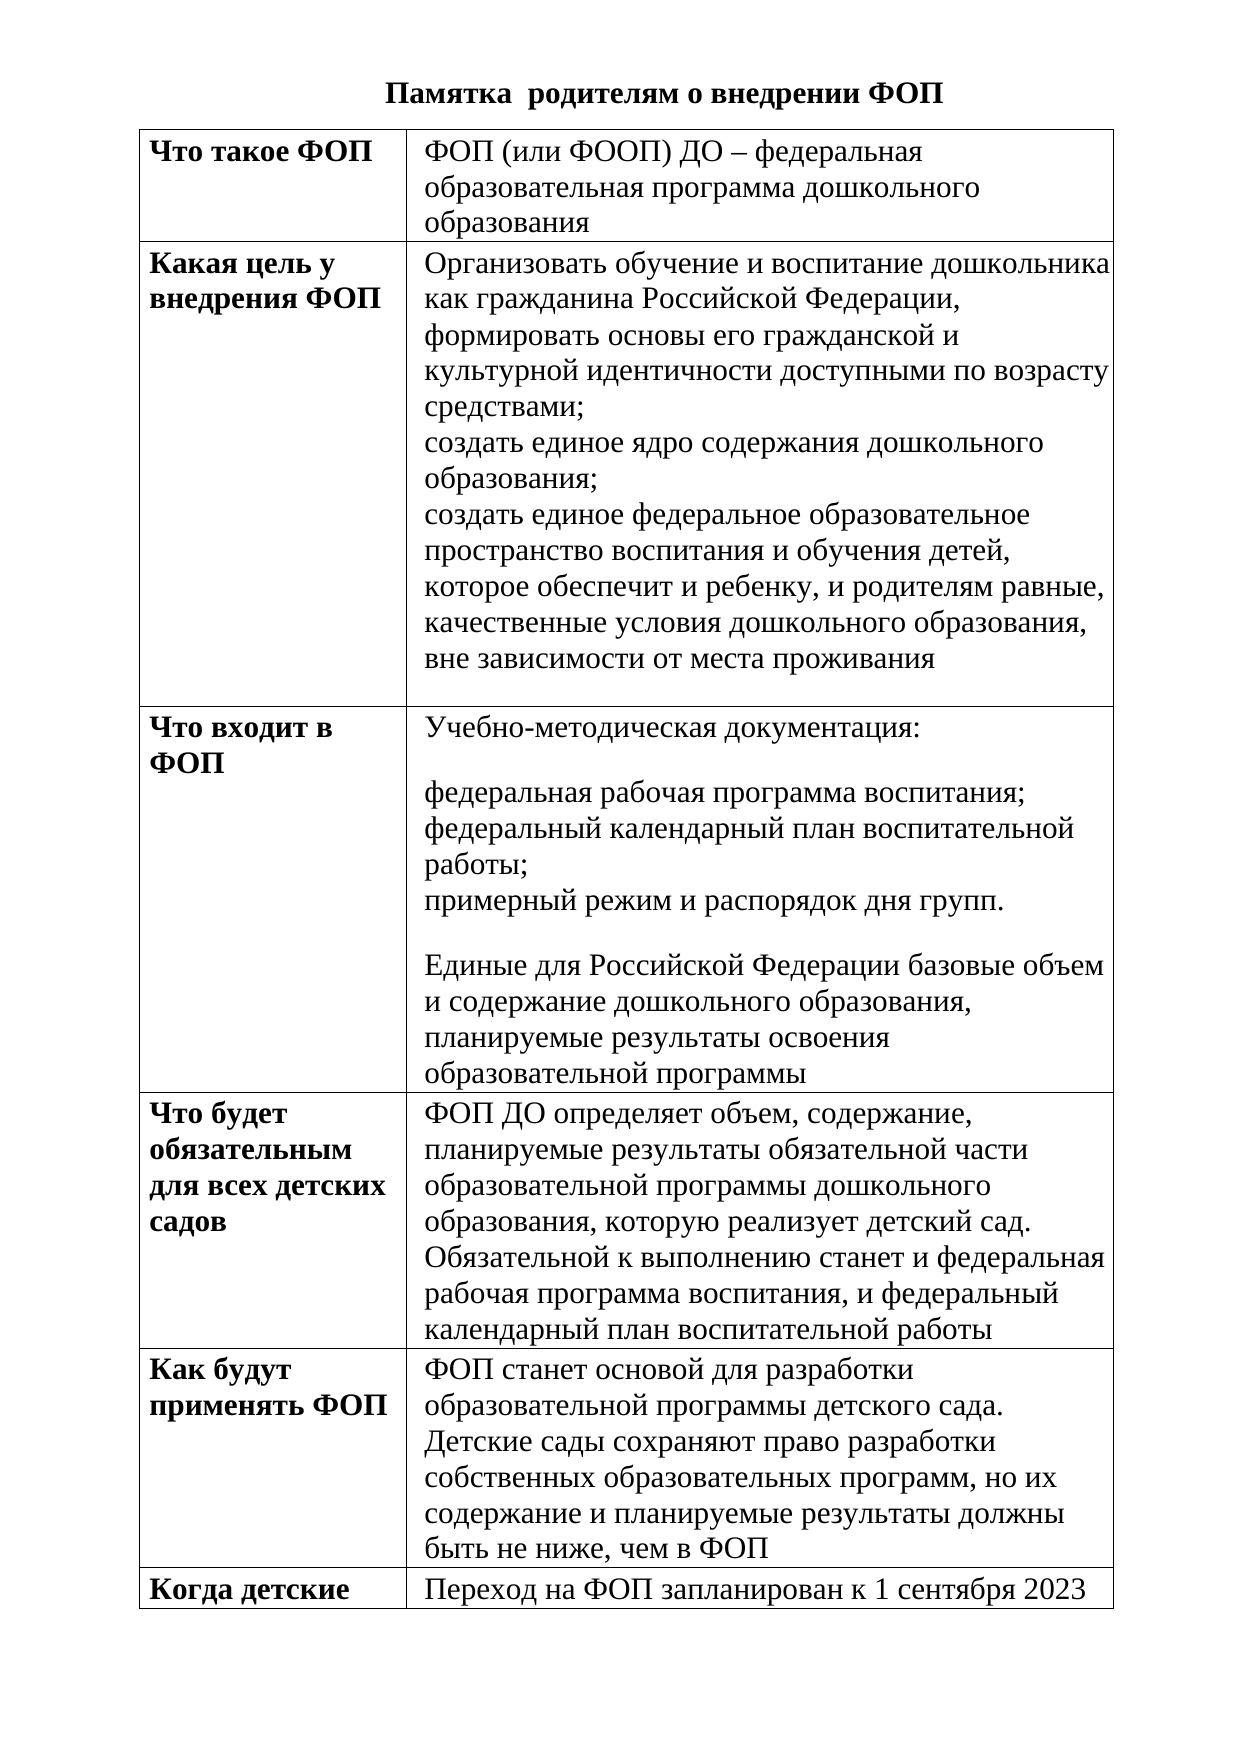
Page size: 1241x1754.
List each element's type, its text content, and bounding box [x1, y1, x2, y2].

table_header Что такое ФОП [140, 130, 406, 241]
table_cell ФОП ДО определяет объем, содержание, планируемые результаты обязательной части образовательной программы дошкольного образования, которую реализует детский сад. Обязательной к выполнению станет и федеральная рабочая программа воспитания, и федеральный календарный план воспитательной работы [407, 1093, 1113, 1347]
table_cell Какая цель у внедрения ФОП [140, 242, 406, 706]
table_cell Что входит в ФОП [140, 707, 406, 1092]
table_cell ФОП станет основой для разработки образовательной программы детского сада. Детские сады сохраняют право разработки собственных образовательных программ, но их содержание и планируемые результаты должны быть не ниже, чем в ФОП [407, 1349, 1113, 1567]
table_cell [140, 1568, 406, 1607]
table_cell Учебно-методическая документация: федеральная рабочая программа воспитания; федеральный календарный план воспитательной работы; примерный режим и распорядок дня групп. Единые для Российской Федерации базовые объем и содержание дошкольного образования, планируемые результаты освоения образовательной программы [407, 707, 1113, 1092]
table_header ФОП (или ФООП) ДО – федеральная образовательная программа дошкольного образования [407, 130, 1113, 241]
table_cell Как будут применять ФОП [140, 1349, 406, 1567]
text Памятка родителям о внедрении ФОП [177, 74, 1152, 110]
table_cell Что будет обязательным для всех детских садов [140, 1093, 406, 1347]
table_cell Организовать обучение и воспитание дошкольника как гражданина Российской Федерации, формировать основы его гражданской и культурной идентичности доступными по возрасту средствами; создать единое ядро содержания дошкольного образования; создать единое федеральное образовательное пространство воспитания и обучения детей, которое обеспечит и ребенку, и родителям равные, качественные условия дошкольного образования, вне зависимости от места проживания [407, 242, 1113, 706]
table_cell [407, 1568, 1113, 1607]
